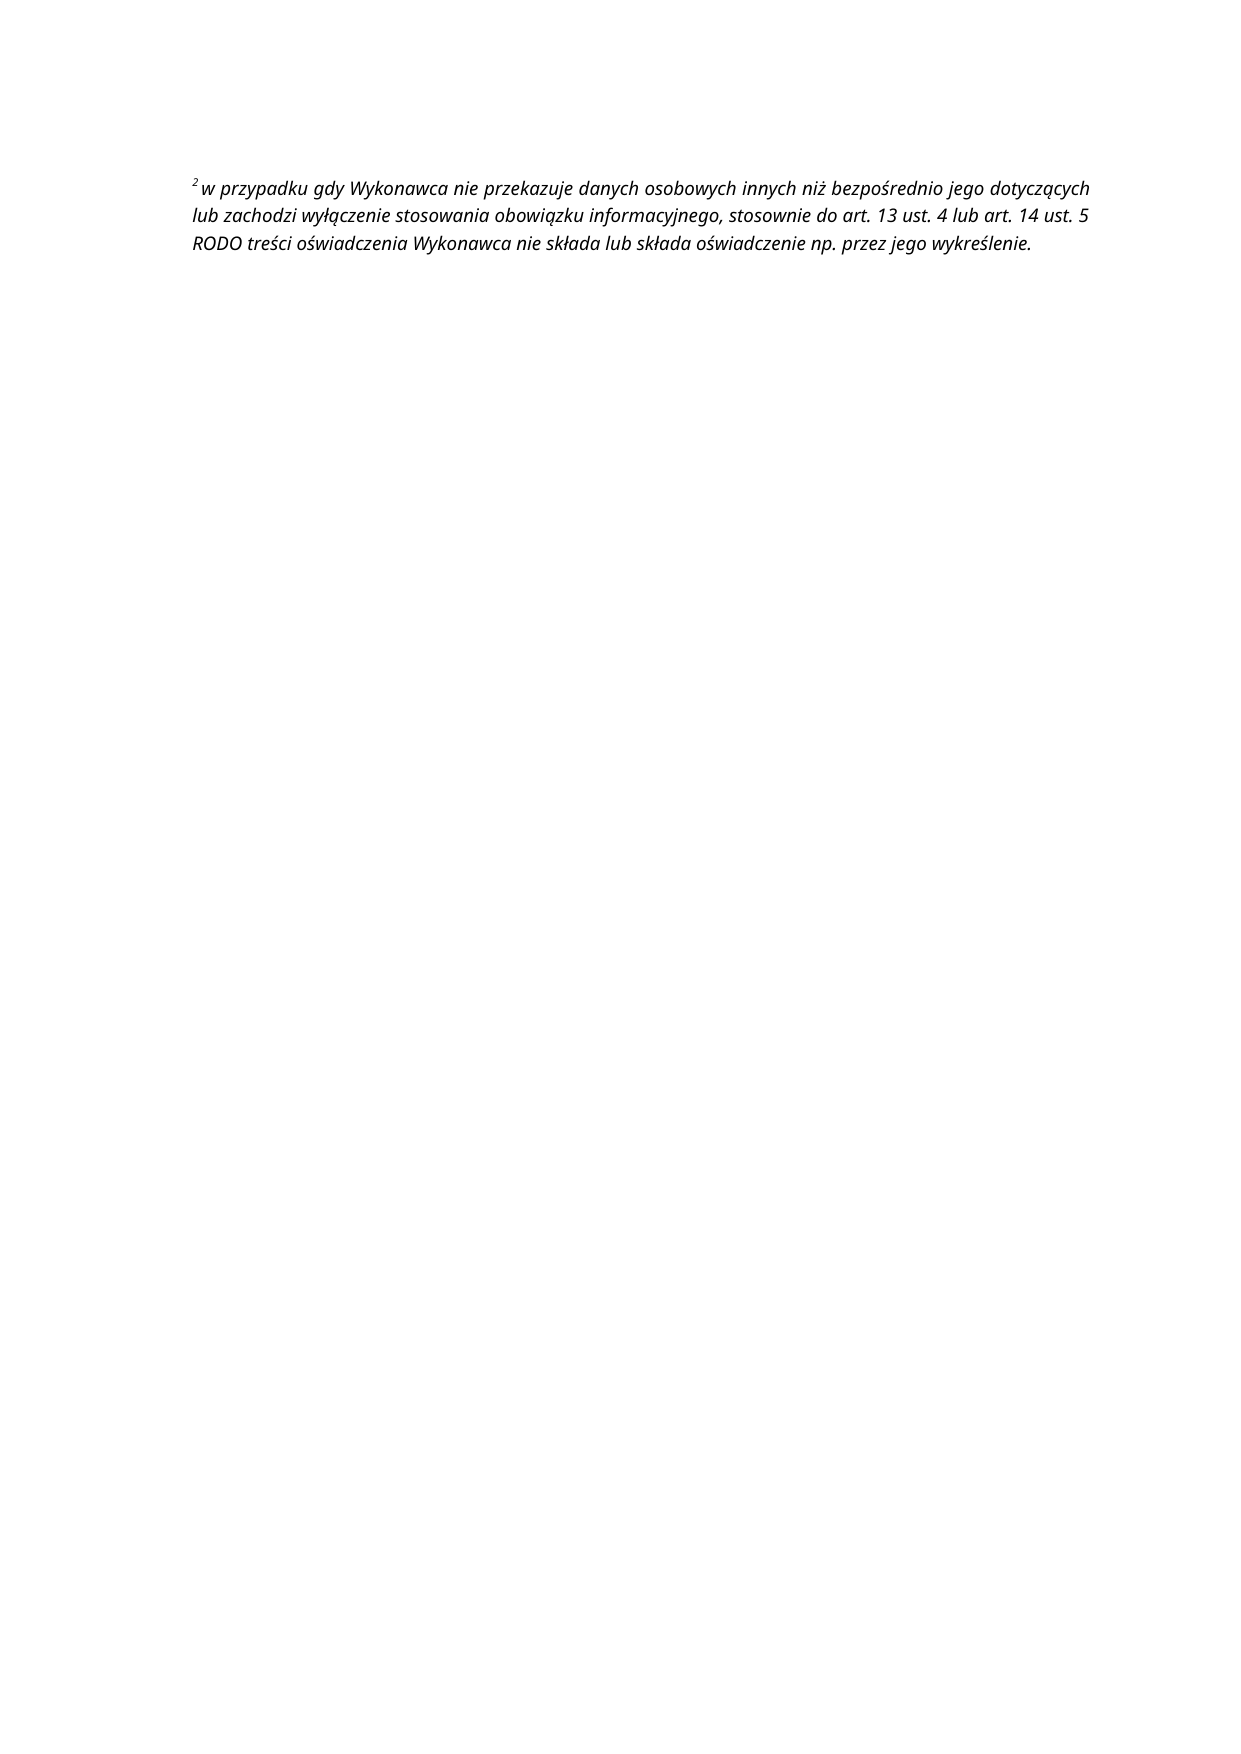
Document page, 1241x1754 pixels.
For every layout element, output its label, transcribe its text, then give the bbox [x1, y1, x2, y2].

list 2 w przypadku gdy Wykonawca nie przekazuje danych osobowych innych niż bezpośrednio jego dotyczących lub zachodzi wyłączenie stosowania obowiązku informacyjnego, stosownie do art. 13 ust. 4 lub art. 14 ust. 5 RODO treści oświadczenia Wykonawca nie składa lub składa oświadczenie np. przez jego wykreślenie. [192, 175, 1093, 256]
